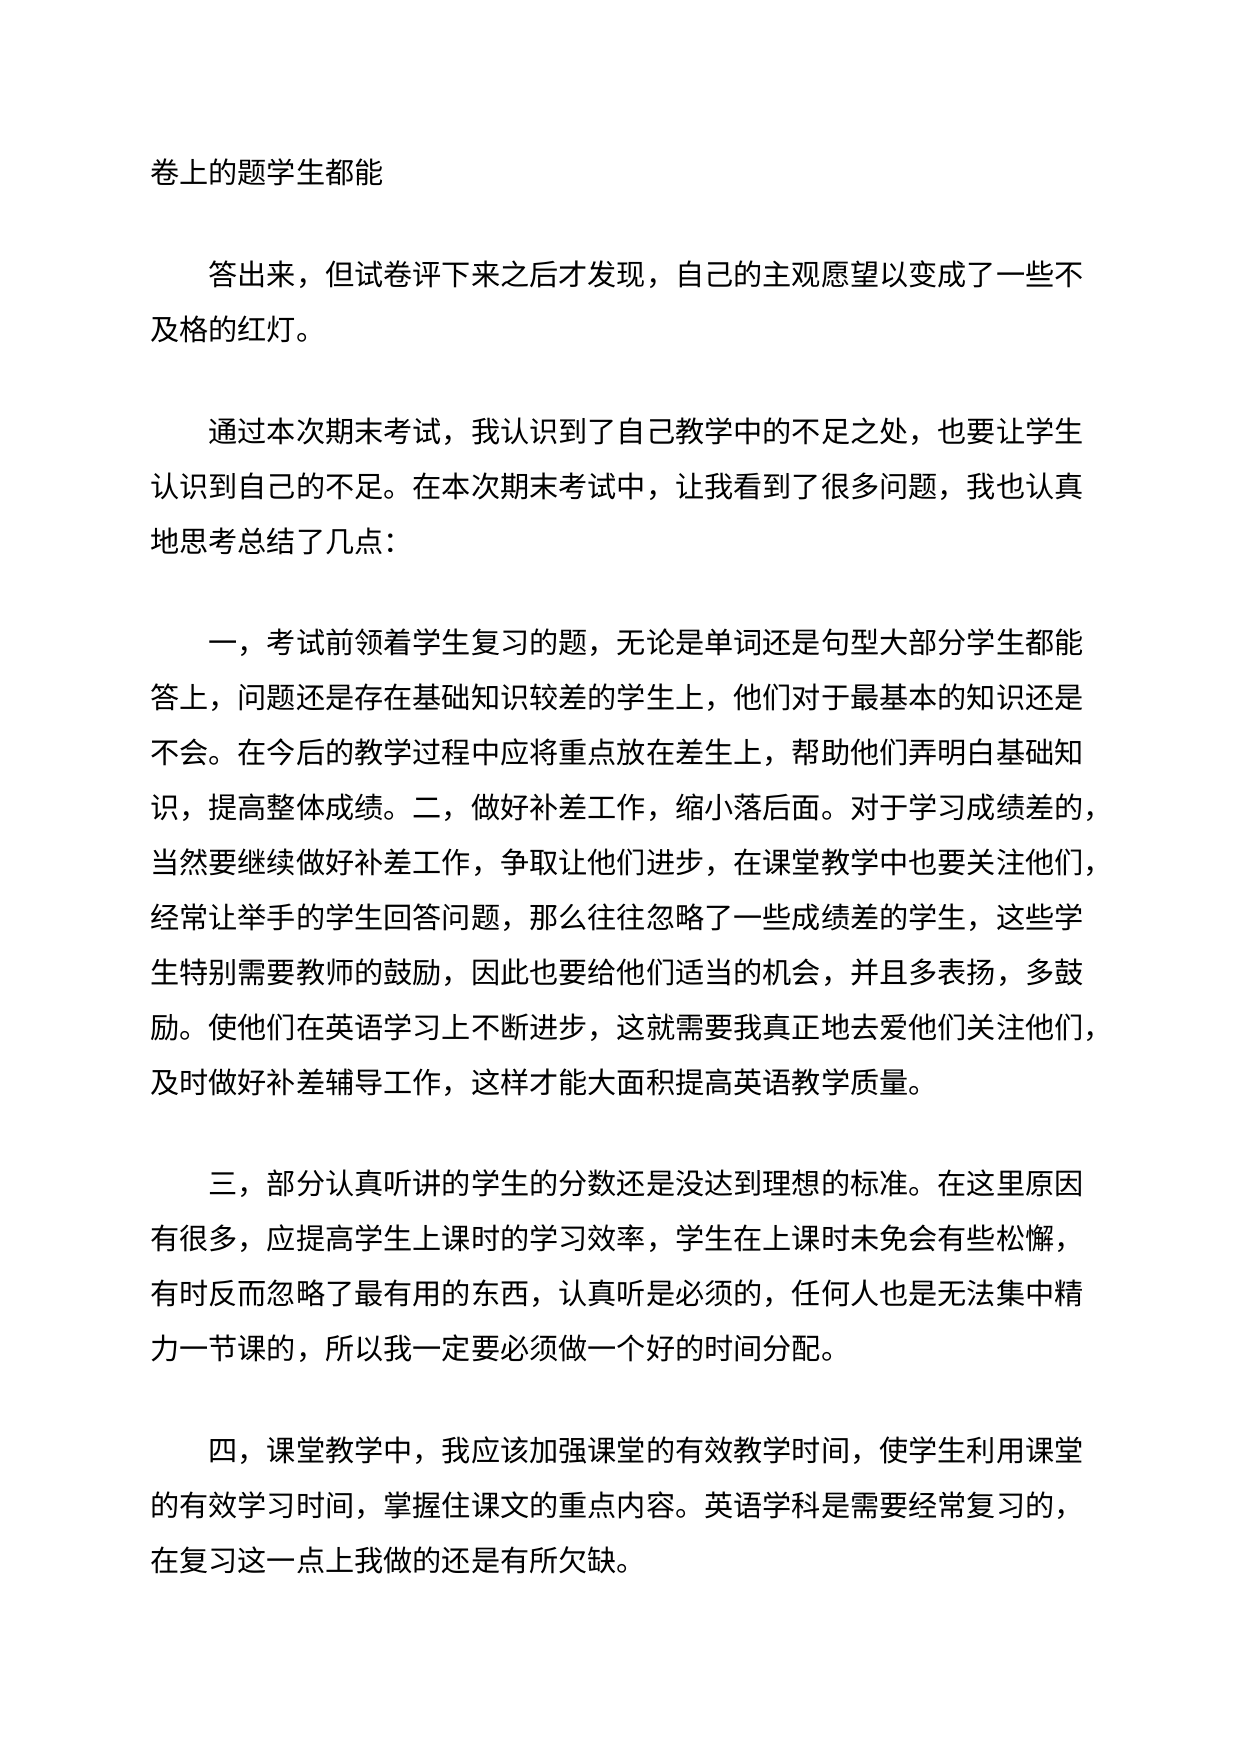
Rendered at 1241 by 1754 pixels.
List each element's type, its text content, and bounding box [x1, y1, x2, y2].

text 三，部分认真听讲的学生的分数还是没达到理想的标准。在这里原因有很多，应提高学生上课时的学习效率，学生在上课时未免会有些松懈，有时反而忽略了最有用的东西，认真听是必须的，任何人也是无法集中精力一节课的，所以我一定要必须做一个好的时间分配。 [150, 1161, 1090, 1368]
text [150, 150, 1090, 192]
text 答出来，但试卷评下来之后才发现，自己的主观愿望以变成了一些不及格的红灯。 [150, 252, 1090, 349]
text 四，课堂教学中，我应该加强课堂的有效教学时间，使学生利用课堂的有效学习时间，掌握住课文的重点内容。英语学科是需要经常复习的，在复习这一点上我做的还是有所欠缺。 [150, 1427, 1090, 1579]
text 通过本次期末考试，我认识到了自己教学中的不足之处，也要让学生认识到自己的不足。在本次期末考试中，让我看到了很多问题，我也认真地思考总结了几点： [150, 408, 1090, 561]
text 一，考试前领着学生复习的题，无论是单词还是句型大部分学生都能答上，问题还是存在基础知识较差的学生上，他们对于最基本的知识还是不会。在今后的教学过程中应将重点放在差生上，帮助他们弄明白基础知识，提高整体成绩。二，做好补差工作，缩小落后面。对于学习成绩差的，当然要继续做好补差工作，争取让他们进步，在课堂教学中也要关注他们，经常让举手的学生回答问题，那么往往忽略了一些成绩差的学生，这些学生特别需要教师的鼓励，因此也要给他们适当的机会，并且多表扬，多鼓励。使他们在英语学习上不断进步，这就需要我真正地去爱他们关注他们，及时做好补差辅导工作，这样才能大面积提高英语教学质量。 [150, 620, 1090, 1101]
